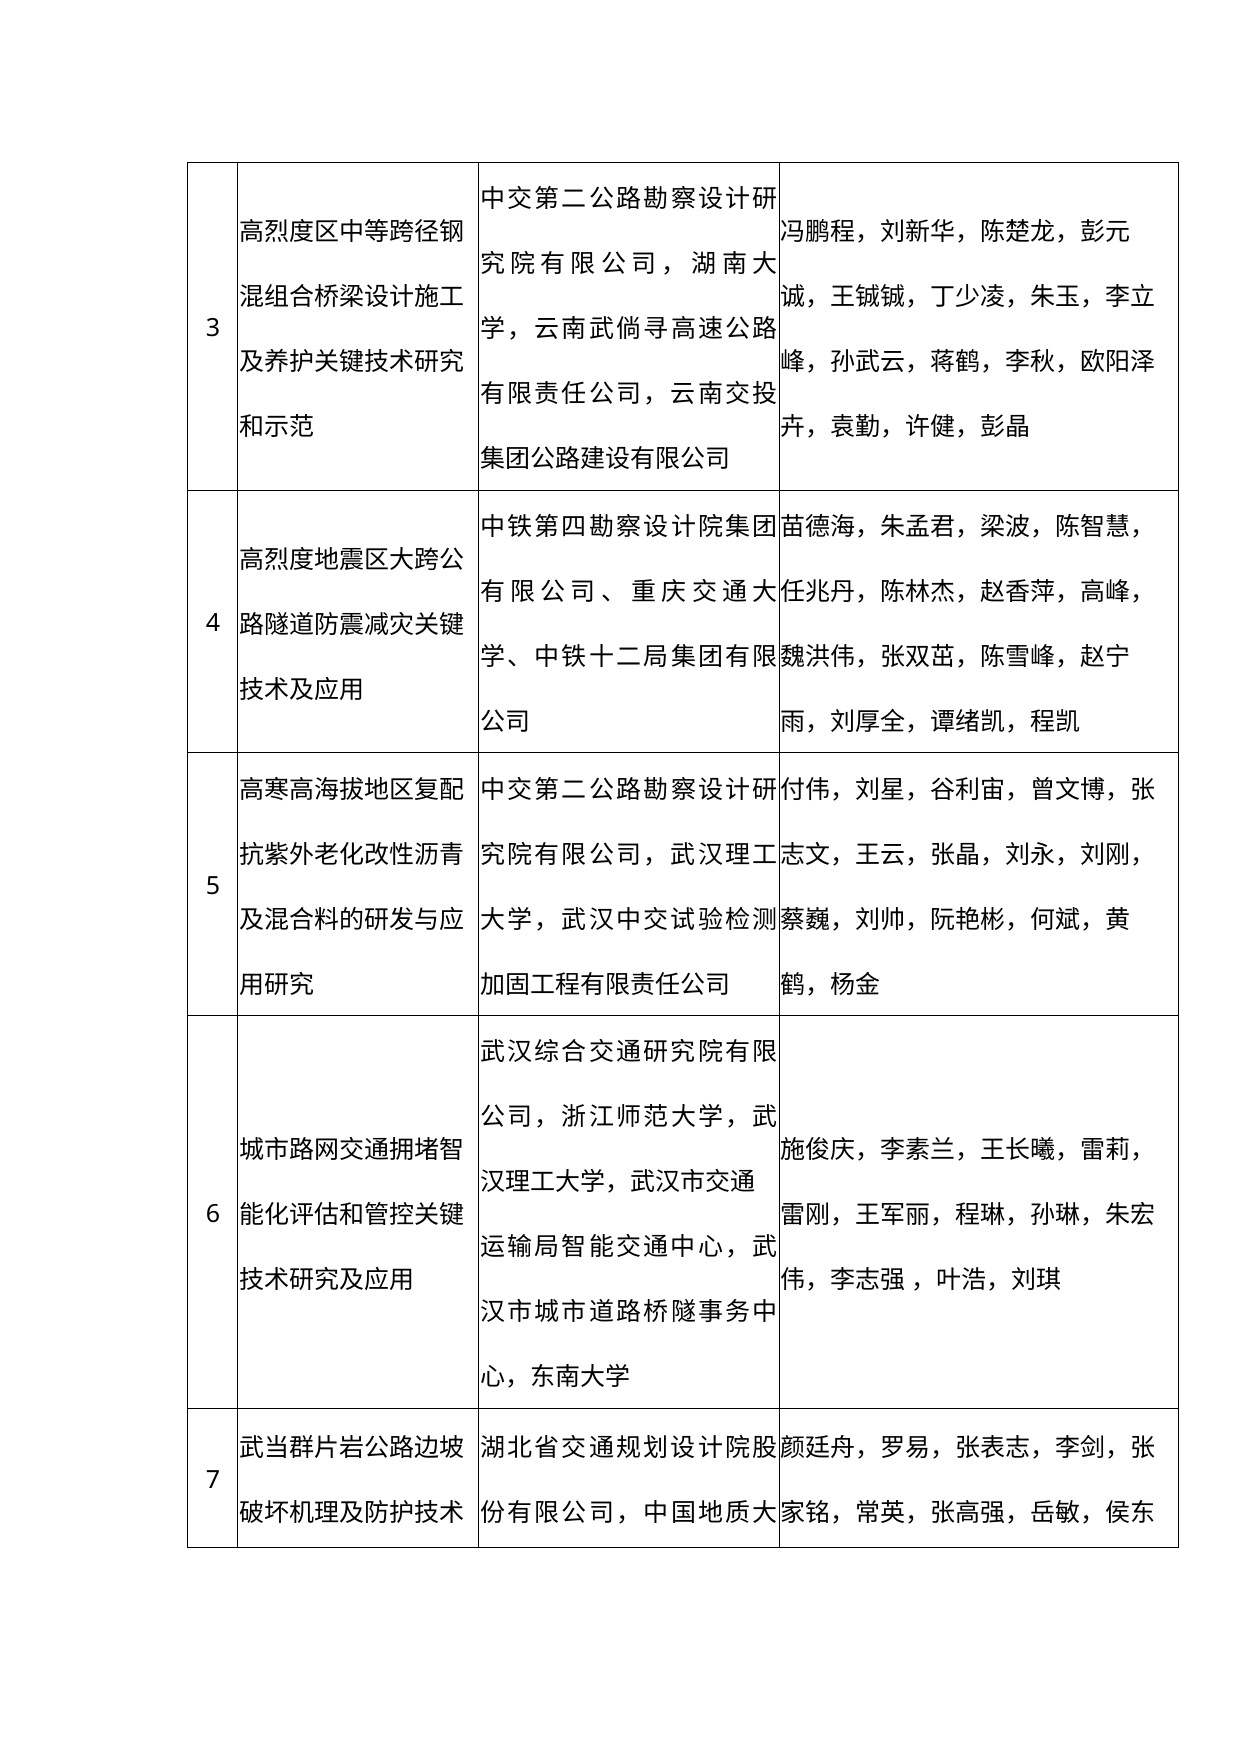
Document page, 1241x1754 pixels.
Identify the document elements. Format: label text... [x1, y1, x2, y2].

table_cell 施俊庆，李素兰，王长曦，雷莉，雷刚，王军丽，程琳，孙琳，朱宏伟，李志强 ，叶浩，刘琪 [780, 1016, 1178, 1407]
table_cell 4 [188, 491, 237, 752]
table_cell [780, 1409, 1178, 1547]
table_cell 高寒高海拔地区复配抗紫外老化改性沥青及混合料的研发与应用研究 [238, 753, 478, 1015]
table_cell 6 [188, 1016, 237, 1407]
table_cell 中交第二公路勘察设计研究院有限公司，湖南大学，云南武倘寻高速公路有限责任公司，云南交投集团公路建设有限公司 [479, 163, 779, 489]
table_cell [238, 1409, 478, 1547]
table_cell 冯鹏程，刘新华，陈楚龙，彭元诚，王铖铖，丁少凌，朱玉，李立峰，孙武云，蒋鹤，李秋，欧阳泽卉，袁勤，许健，彭晶 [780, 163, 1178, 489]
table_cell 高烈度区中等跨径钢混组合桥梁设计施工及养护关键技术研究和示范 [238, 163, 478, 489]
table_cell 城市路网交通拥堵智能化评估和管控关键技术研究及应用 [238, 1016, 478, 1407]
table_cell 苗德海，朱孟君，梁波，陈智慧，任兆丹，陈林杰，赵香萍，高峰，魏洪伟，张双茁，陈雪峰，赵宁雨，刘厚全，谭绪凯，程凯 [780, 491, 1178, 752]
table_cell 中交第二公路勘察设计研究院有限公司，武汉理工大学，武汉中交试验检测加固工程有限责任公司 [479, 753, 779, 1015]
table_cell 5 [188, 753, 237, 1015]
table_cell 武汉综合交通研究院有限公司，浙江师范大学，武汉理工大学，武汉市交通 运输局智能交通中心，武汉市城市道路桥隧事务中心，东南大学 [479, 1016, 779, 1407]
table_cell 7 [188, 1409, 237, 1547]
table_cell 3 [188, 163, 237, 489]
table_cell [479, 1409, 779, 1547]
table_cell 中铁第四勘察设计院集团有限公司、重庆交通大学、中铁十二局集团有限公司 [479, 491, 779, 752]
table_cell 付伟，刘星，谷利宙，曾文博，张志文，王云，张晶，刘永，刘刚，蔡巍，刘帅，阮艳彬，何斌，黄鹤，杨金 [780, 753, 1178, 1015]
table_cell 高烈度地震区大跨公路隧道防震减灾关键技术及应用 [238, 491, 478, 752]
